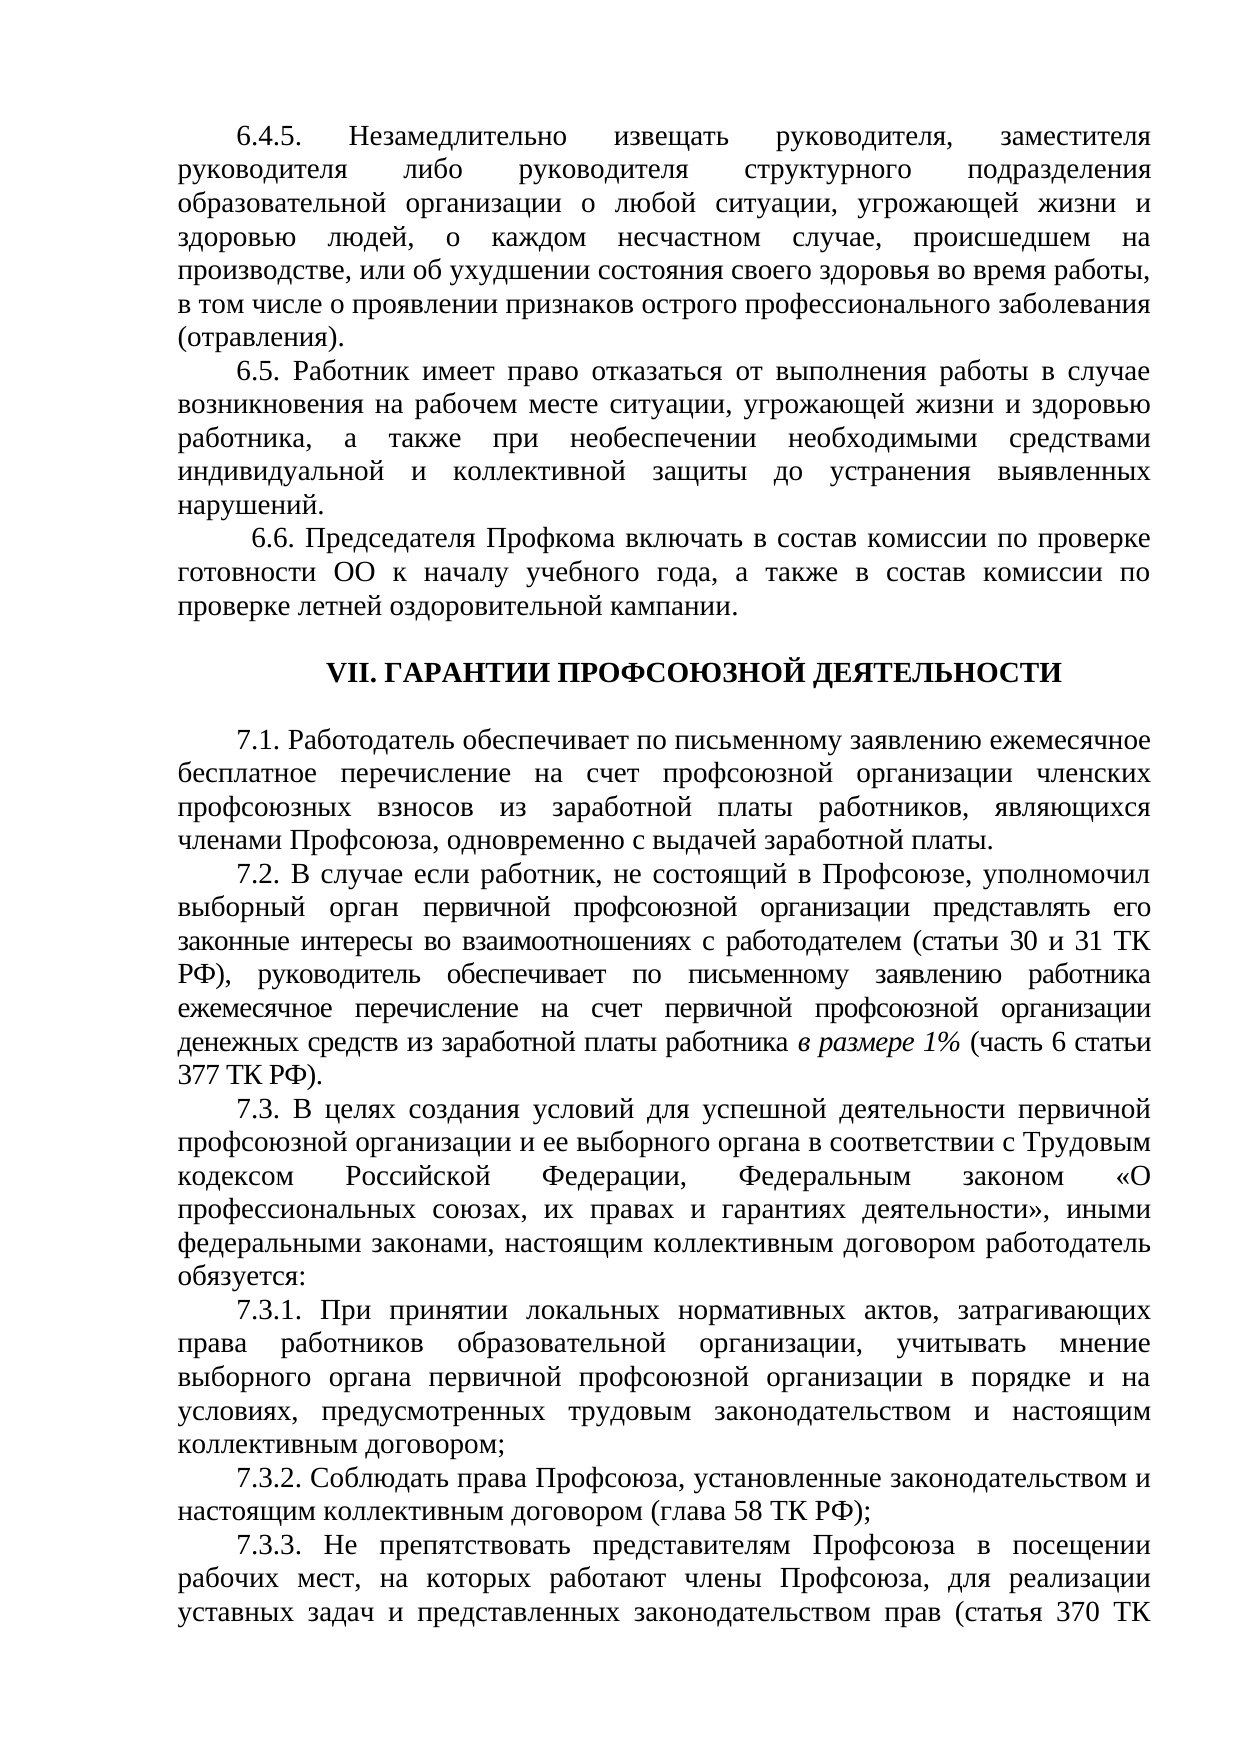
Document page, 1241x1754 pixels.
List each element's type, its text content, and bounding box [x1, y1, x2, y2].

text 7.3.1. При принятии локальных нормативных актов, затрагивающих права работников образовательной организации, учитывать мнение выборного органа первичной профсоюзной организации в порядке и на условиях, предусмотренных трудовым законодательством и настоящим коллективным договором; [177, 1292, 1152, 1460]
text 7.1. Работодатель обеспечивает по письменному заявлению ежемесячное бесплатное перечисление на счет профсоюзной организации членских профсоюзных взносов из заработной платы работников, являющихся членами Профсоюза, одновременно с выдачей заработной платы. [177, 722, 1152, 856]
text 6.6. Председателя Профкома включать в состав комиссии по проверке готовности ОО к началу учебного года, а также в состав комиссии по проверке летней оздоровительной кампании. [177, 521, 1152, 621]
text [177, 1527, 1152, 1627]
text 7.2. В случае если работник, не состоящий в Профсоюзе, уполномочил выборный орган первичной профсоюзной организации представлять его законные интересы во взаимоотношениях с работодателем (статьи 30 и 31 ТК РФ), руководитель обеспечивает по письменному заявлению работника ежемесячное перечисление на счет первичной профсоюзной организации денежных средств из заработной платы работника в размере 1% (часть 6 статьи 377 ТК РФ). [177, 856, 1152, 1091]
text 6.4.5. Незамедлительно извещать руководителя, заместителя руководителя либо руководителя структурного подразделения образовательной организации о любой ситуации, угрожающей жизни и здоровью людей, о каждом несчастном случае, происшедшем на производстве, или об ухудшении состояния своего здоровья во время работы, в том числе о проявлении признаков острого профессионального заболевания (отравления). [177, 118, 1152, 353]
text VII. Гарантии профсоюзной деятельности [177, 655, 1152, 688]
text 6.5. Работник имеет право отказаться от выполнения работы в случае возникновения на рабочем месте ситуации, угрожающей жизни и здоровью работника, а также при необеспечении необходимыми средствами индивидуальной и коллективной защиты до устранения выявленных нарушений. [177, 353, 1152, 521]
text 7.3.2. Соблюдать права Профсоюза, установленные законодательством и настоящим коллективным договором (глава 58 ТК РФ); [177, 1460, 1152, 1527]
text 7.3. В целях создания условий для успешной деятельности первичной профсоюзной организации и ее выборного органа в соответствии с Трудовым кодексом Российской Федерации, Федеральным законом «О профессиональных союзах, их правах и гарантиях деятельности», иными федеральными законами, настоящим коллективным договором работодатель обязуется: [177, 1091, 1152, 1292]
